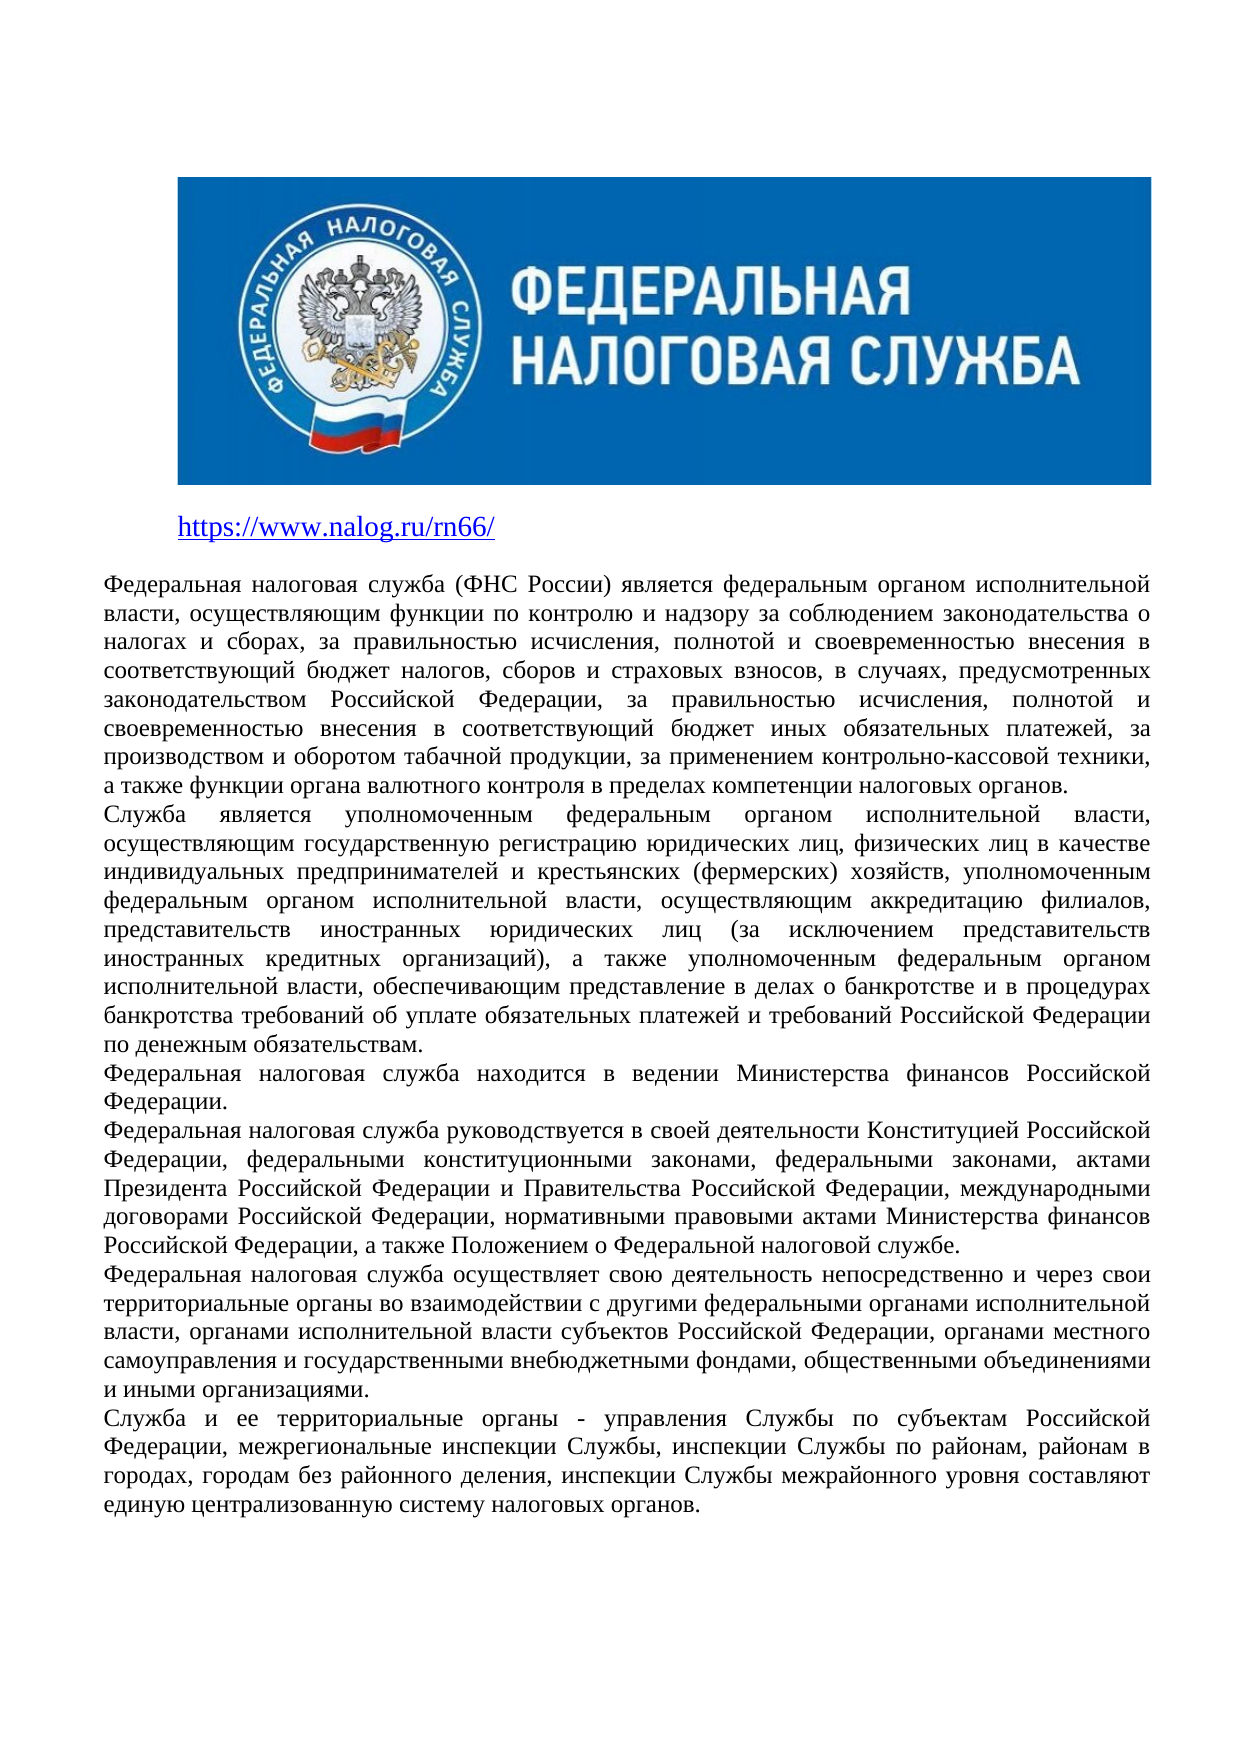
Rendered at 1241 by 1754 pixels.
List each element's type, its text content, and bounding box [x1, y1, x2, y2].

text Служба является уполномоченным федеральным органом исполнительной власти, осуществляющим государственную регистрацию юридических лиц, физических лиц в качестве индивидуальных предпринимателей и крестьянских (фермерских) хозяйств, уполномоченным федеральным органом исполнительной власти, осуществляющим аккредитацию филиалов, представительств иностранных юридических лиц (за исключением представительств иностранных кредитных организаций), а также уполномоченным федеральным органом исполнительной власти, обеспечивающим представление в делах о банкротстве и в процедурах банкротства требований об уплате обязательных платежей и требований Российской Федерации по денежным обязательствам. [103, 799, 1152, 1058]
text Федеральная налоговая служба (ФНС России) является федеральным органом исполнительной власти, осуществляющим функции по контролю и надзору за соблюдением законодательства о налогах и сборах, за правильностью исчисления, полнотой и своевременностью внесения в соответствующий бюджет налогов, сборов и страховых взносов, в случаях, предусмотренных законодательством Российской Федерации, за правильностью исчисления, полнотой и своевременностью внесения в соответствующий бюджет иных обязательных платежей, за производством и оборотом табачной продукции, за применением контрольно-кассовой техники, а также функции органа валютного контроля в пределах компетенции налоговых органов. [103, 569, 1152, 799]
text Служба и ее территориальные органы - управления Службы по субъектам Российской Федерации, межрегиональные инспекции Службы, инспекции Службы по районам, районам в городах, городам без районного деления, инспекции Службы межрайонного уровня составляют единую централизованную систему налоговых органов. [103, 1403, 1152, 1518]
text https://www.nalog.ru/rn66/ [177, 509, 1152, 543]
text Федеральная налоговая служба осуществляет свою деятельность непосредственно и через свои территориальные органы во взаимодействии с другими федеральными органами исполнительной власти, органами исполнительной власти субъектов Российской Федерации, органами местного самоуправления и государственными внебюджетными фондами, общественными объединениями и иными организациями. [103, 1259, 1152, 1403]
text Федеральная налоговая служба находится в ведении Министерства финансов Российской Федерации. [103, 1058, 1152, 1115]
text Федеральная налоговая служба руководствуется в своей деятельности Конституцией Российской Федерации, федеральными конституционными законами, федеральными законами, актами Президента Российской Федерации и Правительства Российской Федерации, международными договорами Российской Федерации, нормативными правовыми актами Министерства финансов Российской Федерации, а также Положением о Федеральной налоговой службе. [103, 1115, 1152, 1259]
picture [177, 177, 1152, 485]
